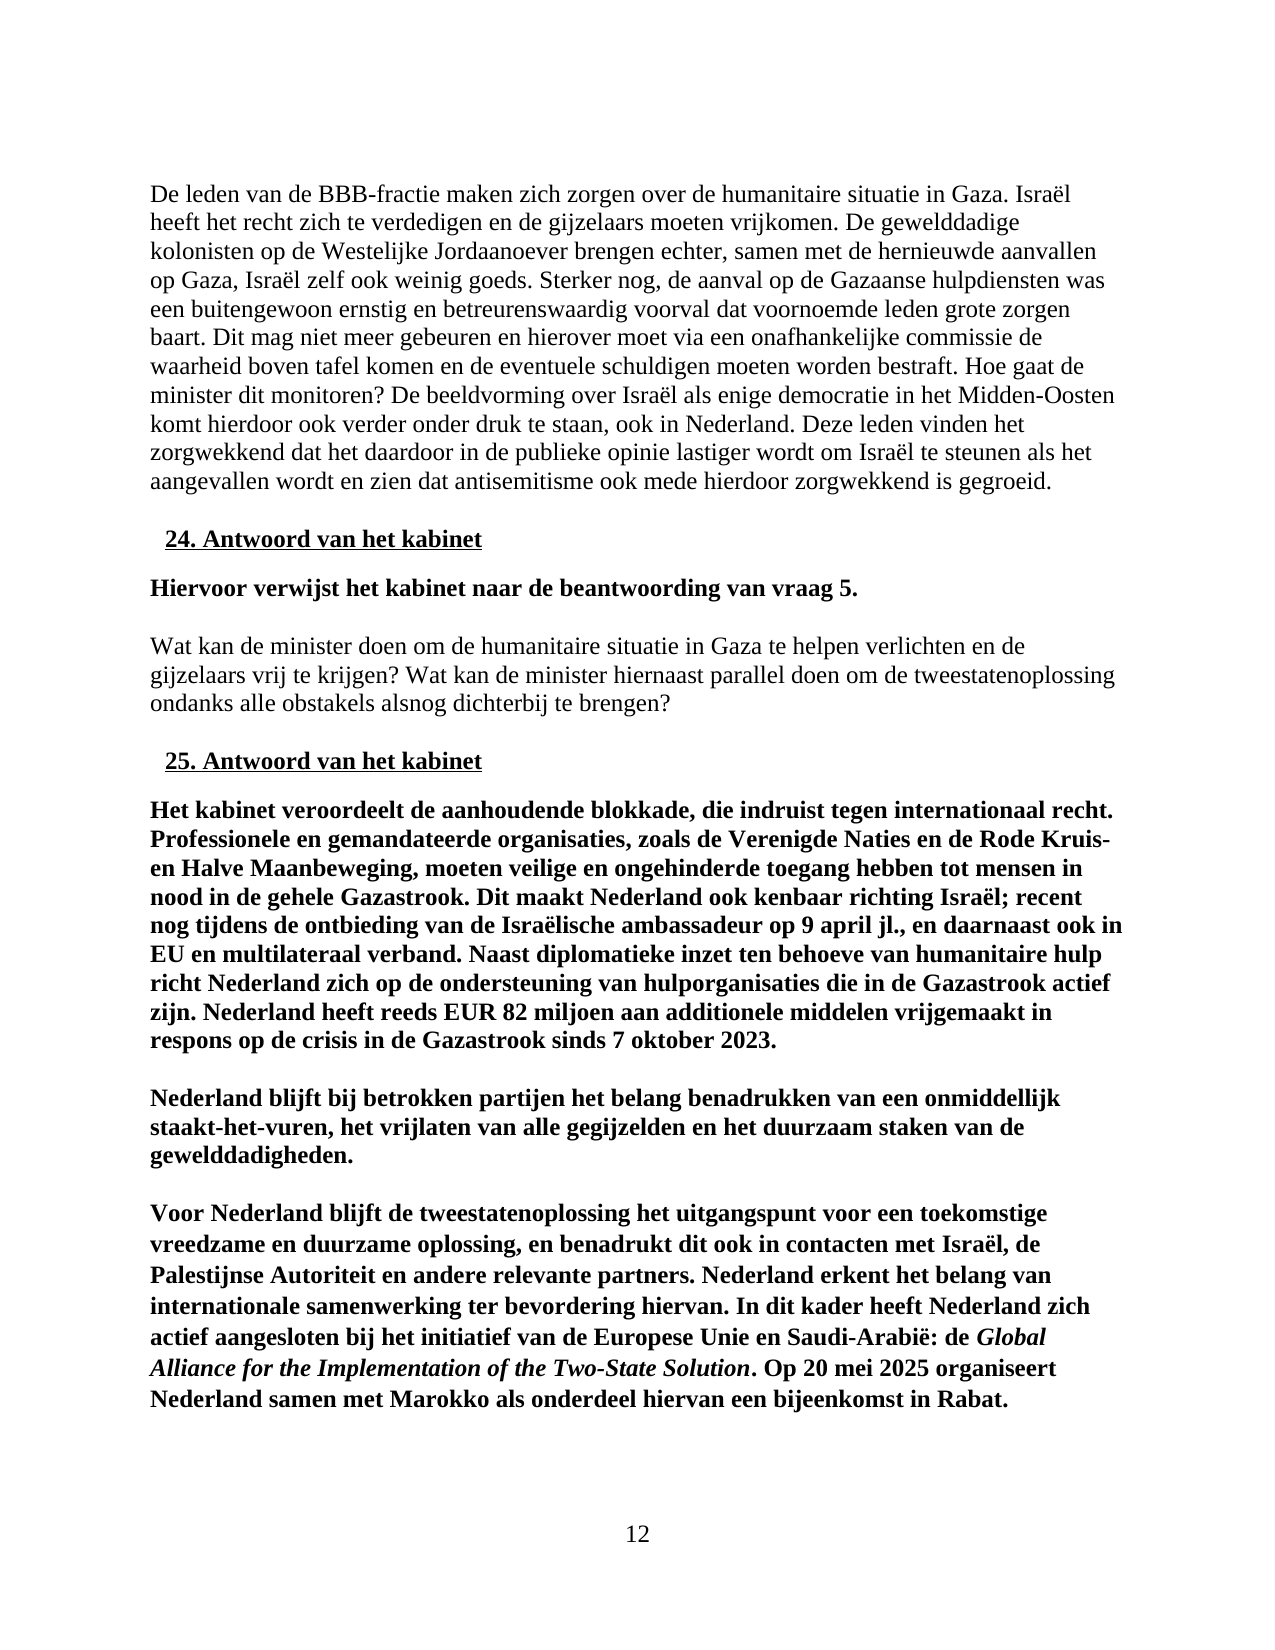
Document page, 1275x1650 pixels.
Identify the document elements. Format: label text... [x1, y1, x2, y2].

text De leden van de BBB-fractie maken zich zorgen over de humanitaire situatie in Gaza. Israël heeft het recht zich te verdedigen en de gijzelaars moeten vrijkomen. De gewelddadige kolonisten op de Westelijke Jordaanoever brengen echter, samen met de hernieuwde aanvallen op Gaza, Israël zelf ook weinig goeds. Sterker nog, de aanval op de Gazaanse hulpdiensten was een buitengewoon ernstig en betreurenswaardig voorval dat voornoemde leden grote zorgen baart. Dit mag niet meer gebeuren en hierover moet via een onafhankelijke commissie de waarheid boven tafel komen en de eventuele schuldigen moeten worden bestraft. Hoe gaat de minister dit monitoren? De beeldvorming over Israël als enige democratie in het Midden-Oosten komt hierdoor ook verder onder druk te staan, ook in Nederland. Deze leden vinden het zorgwekkend dat het daardoor in de publieke opinie lastiger wordt om Israël te steunen als het aangevallen wordt en zien dat antisemitisme ook mede hierdoor zorgwekkend is gegroeid. [150, 179, 1125, 495]
list Antwoord van het kabinet [165, 524, 1125, 552]
list Antwoord van het kabinet [165, 746, 1125, 775]
text Voor Nederland blijft de tweestatenoplossing het uitgangspunt voor een toekomstige vreedzame en duurzame oplossing, en benadrukt dit ook in contacten met Israël, de Palestijnse Autoriteit en andere relevante partners. Nederland erkent het belang van internationale samenwerking ter bevordering hiervan. In dit kader heeft Nederland zich actief aangesloten bij het initiatief van de Europese Unie en Saudi-Arabië: de Global Alliance for the Implementation of the Two-State Solution. Op 20 mei 2025 organiseert Nederland samen met Marokko als onderdeel hiervan een bijeenkomst in Rabat. [150, 1198, 1125, 1413]
text Hiervoor verwijst het kabinet naar de beantwoording van vraag 5. [150, 573, 1125, 602]
text Nederland blijft bij betrokken partijen het belang benadrukken van een onmiddellijk staakt-het-vuren, het vrijlaten van alle gegijzelden en het duurzaam staken van de gewelddadigheden. [150, 1083, 1125, 1169]
text Het kabinet veroordeelt de aanhoudende blokkade, die indruist tegen internationaal recht. Professionele en gemandateerde organisaties, zoals de Verenigde Naties en de Rode Kruis- en Halve Maanbeweging, moeten veilige en ongehinderde toegang hebben tot mensen in nood in de gehele Gazastrook. Dit maakt Nederland ook kenbaar richting Israël; recent nog tijdens de ontbieding van de Israëlische ambassadeur op 9 april jl., en daarnaast ook in EU en multilateraal verband. Naast diplomatieke inzet ten behoeve van humanitaire hulp richt Nederland zich op de ondersteuning van hulporganisaties die in de Gazastrook actief zijn. Nederland heeft reeds EUR 82 miljoen aan additionele middelen vrijgemaakt in respons op de crisis in de Gazastrook sinds 7 oktober 2023. [150, 796, 1125, 1054]
text Wat kan de minister doen om de humanitaire situatie in Gaza te helpen verlichten en de gijzelaars vrij te krijgen? Wat kan de minister hiernaast parallel doen om de tweestatenoplossing ondanks alle obstakels alsnog dichterbij te brengen? [150, 631, 1125, 717]
